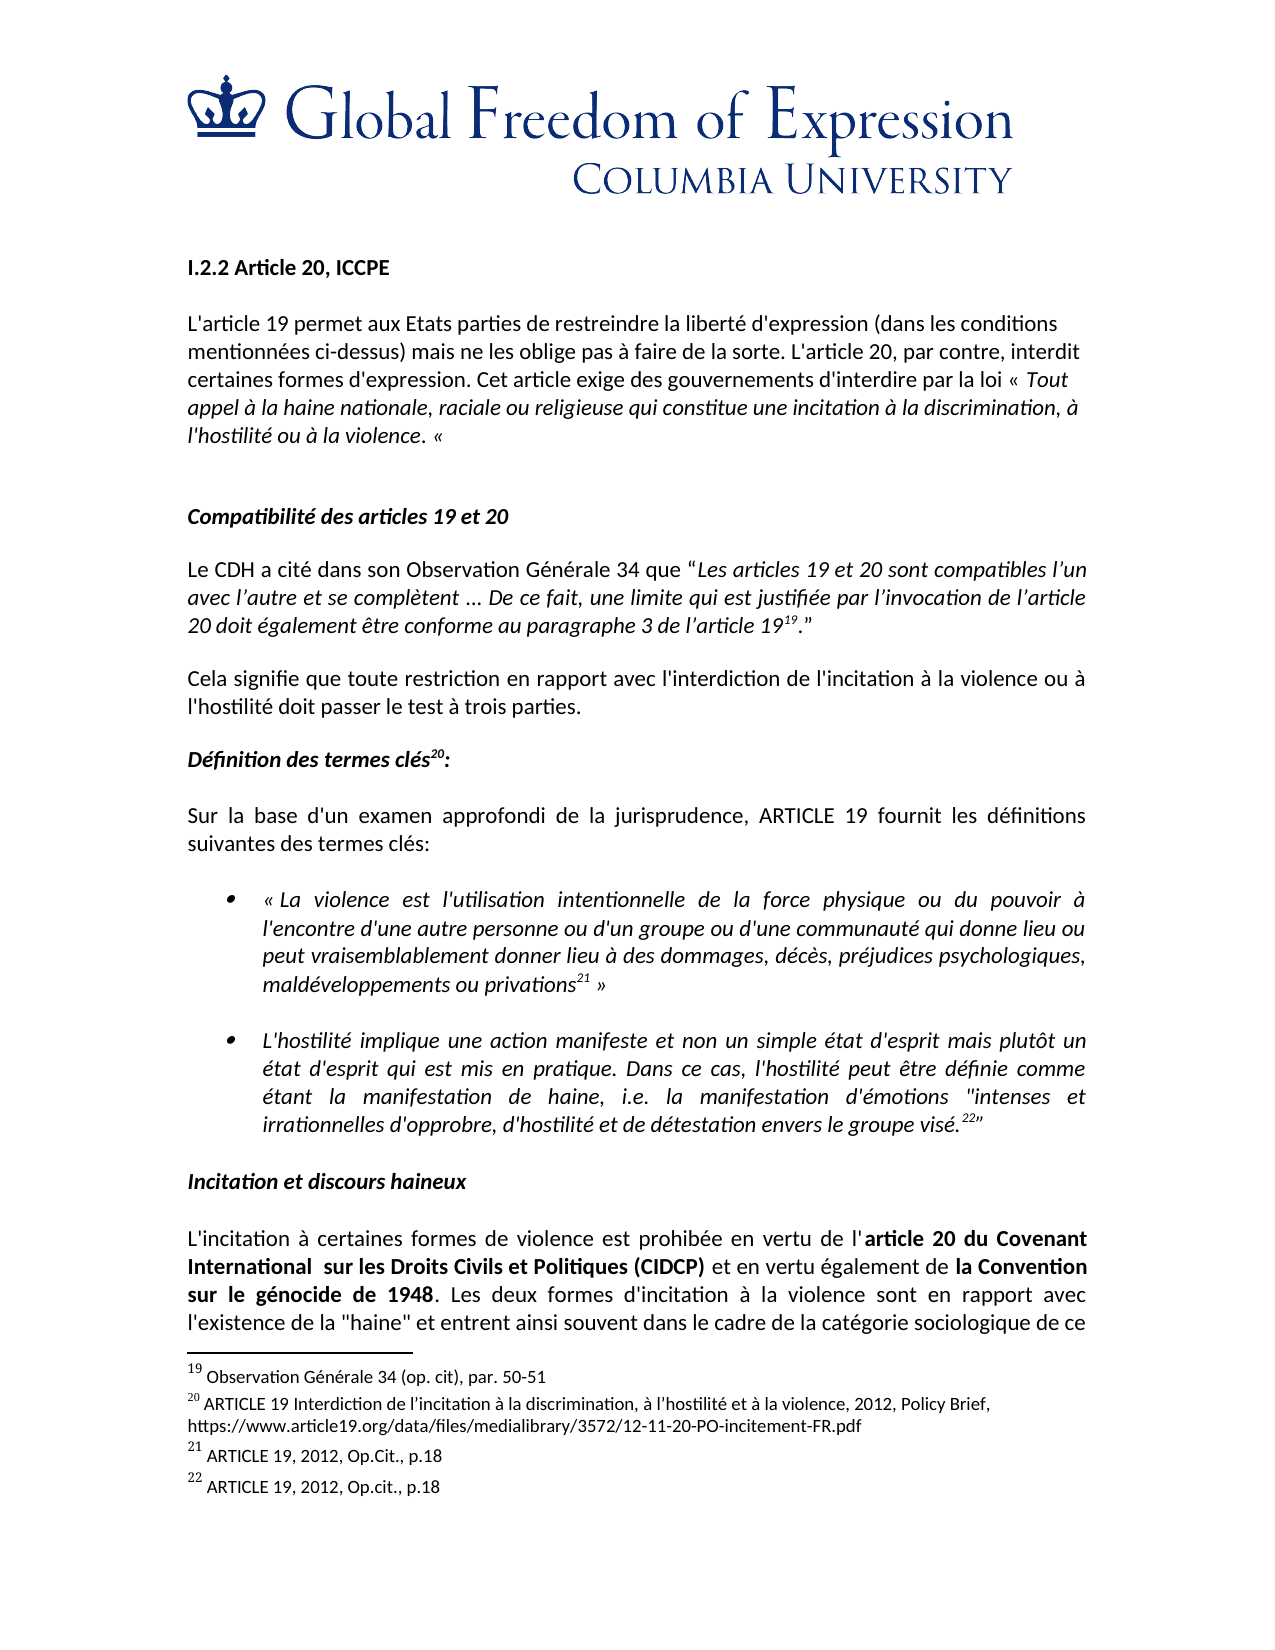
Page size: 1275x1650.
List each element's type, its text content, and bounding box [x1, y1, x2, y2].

text L'article 19 permet aux Etats parties de restreindre la liberté d'expression (dans les conditions mentionnées ci-dessus) mais ne les oblige pas à faire de la sorte. L'article 20, par contre, interdit certaines formes d'expression. Cet article exige des gouvernements d'interdire par la loi « Tout appel à la haine nationale, raciale ou religieuse qui constitue une incitation à la discrimination, à l'hostilité ou à la violence. « [187, 309, 1087, 449]
text Le CDH a cité dans son Observation Générale 34 que “Les articles 19 et 20 sont compatibles l’un avec l’autre et se complètent … De ce fait, une limite qui est justifiée par l’invocation de l’article 20 doit également être conforme au paragraphe 3 de l’article 19.” [187, 555, 1087, 639]
text Incitation et discours haineux [187, 1167, 1087, 1195]
text Cela signifie que toute restriction en rapport avec l'interdiction de l'incitation à la violence ou à l'hostilité doit passer le test à trois parties. [187, 664, 1087, 721]
text Définition des termes clés: [187, 746, 1087, 773]
text Sur la base d'un examen approfondi de la jurisprudence, ARTICLE 19 fournit les définitions suivantes des termes clés: [187, 802, 1087, 858]
list L'hostilité implique une action manifeste et non un simple état d'esprit mais plutôt un état d'esprit qui est mis en pratique. Dans ce cas, l'hostilité peut être définie comme étant la manifestation de haine, i.e. la manifestation d'émotions "intenses et irrationnelles d'opprobre, d'hostilité et de détestation envers le groupe visé.” [225, 1026, 1087, 1138]
text Compatibilité des articles 19 et 20 [187, 502, 1087, 530]
text I.2.2 Article 20, ICCPE [187, 253, 1087, 281]
list « La violence est l'utilisation intentionnelle de la force physique ou du pouvoir à l'encontre d'une autre personne ou d'un groupe ou d'une communauté qui donne lieu ou peut vraisemblablement donner lieu à des dommages, décès, préjudices psychologiques, maldéveloppements ou privations » [225, 886, 1087, 998]
picture [187, 75, 1013, 194]
